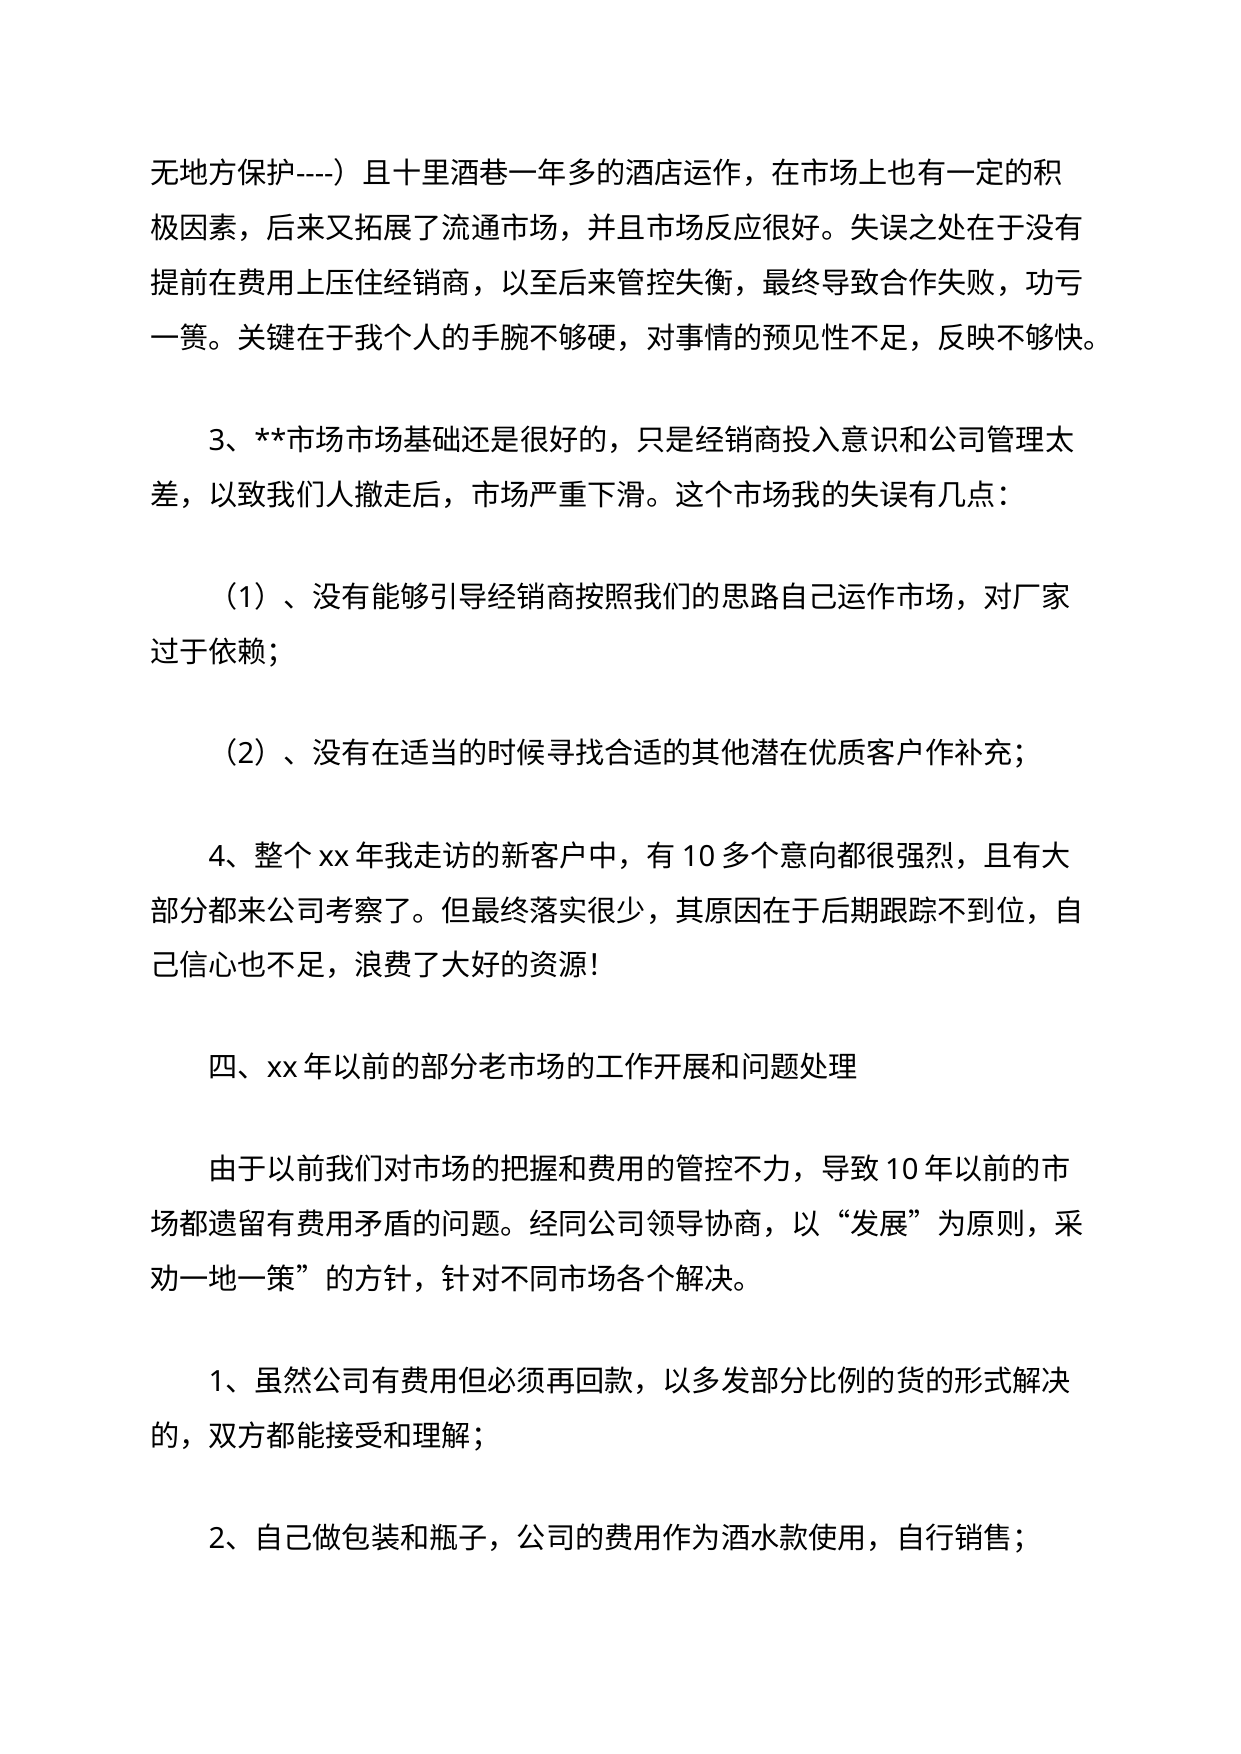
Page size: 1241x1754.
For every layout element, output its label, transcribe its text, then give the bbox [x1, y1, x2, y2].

text 1、虽然公司有费用但必须再回款，以多发部分比例的货的形式解决的，双方都能接受和理解； [150, 1357, 1090, 1455]
text 四、xx年以前的部分老市场的工作开展和问题处理 [150, 1044, 1090, 1086]
text 3、**市场市场基础还是很好的，只是经销商投入意识和公司管理太差，以致我们人撤走后，市场严重下滑。这个市场我的失误有几点： [150, 417, 1090, 514]
text （2）、没有在适当的时候寻找合适的其他潜在优质客户作补充； [150, 730, 1090, 772]
text 由于以前我们对市场的把握和费用的管控不力，导致10年以前的市场都遗留有费用矛盾的问题。经同公司领导协商，以“发展”为原则，采劝一地一策”的方针，针对不同市场各个解决。 [150, 1146, 1090, 1298]
text 4、整个xx年我走访的新客户中，有10多个意向都很强烈，且有大部分都来公司考察了。但最终落实很少，其原因在于后期跟踪不到位，自己信心也不足，浪费了大好的资源！ [150, 832, 1090, 984]
text 2、自己做包装和瓶子，公司的费用作为酒水款使用，自行销售； [150, 1514, 1090, 1557]
text （1）、没有能够引导经销商按照我们的思路自己运作市场，对厂家过于依赖； [150, 573, 1090, 671]
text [150, 150, 1090, 357]
